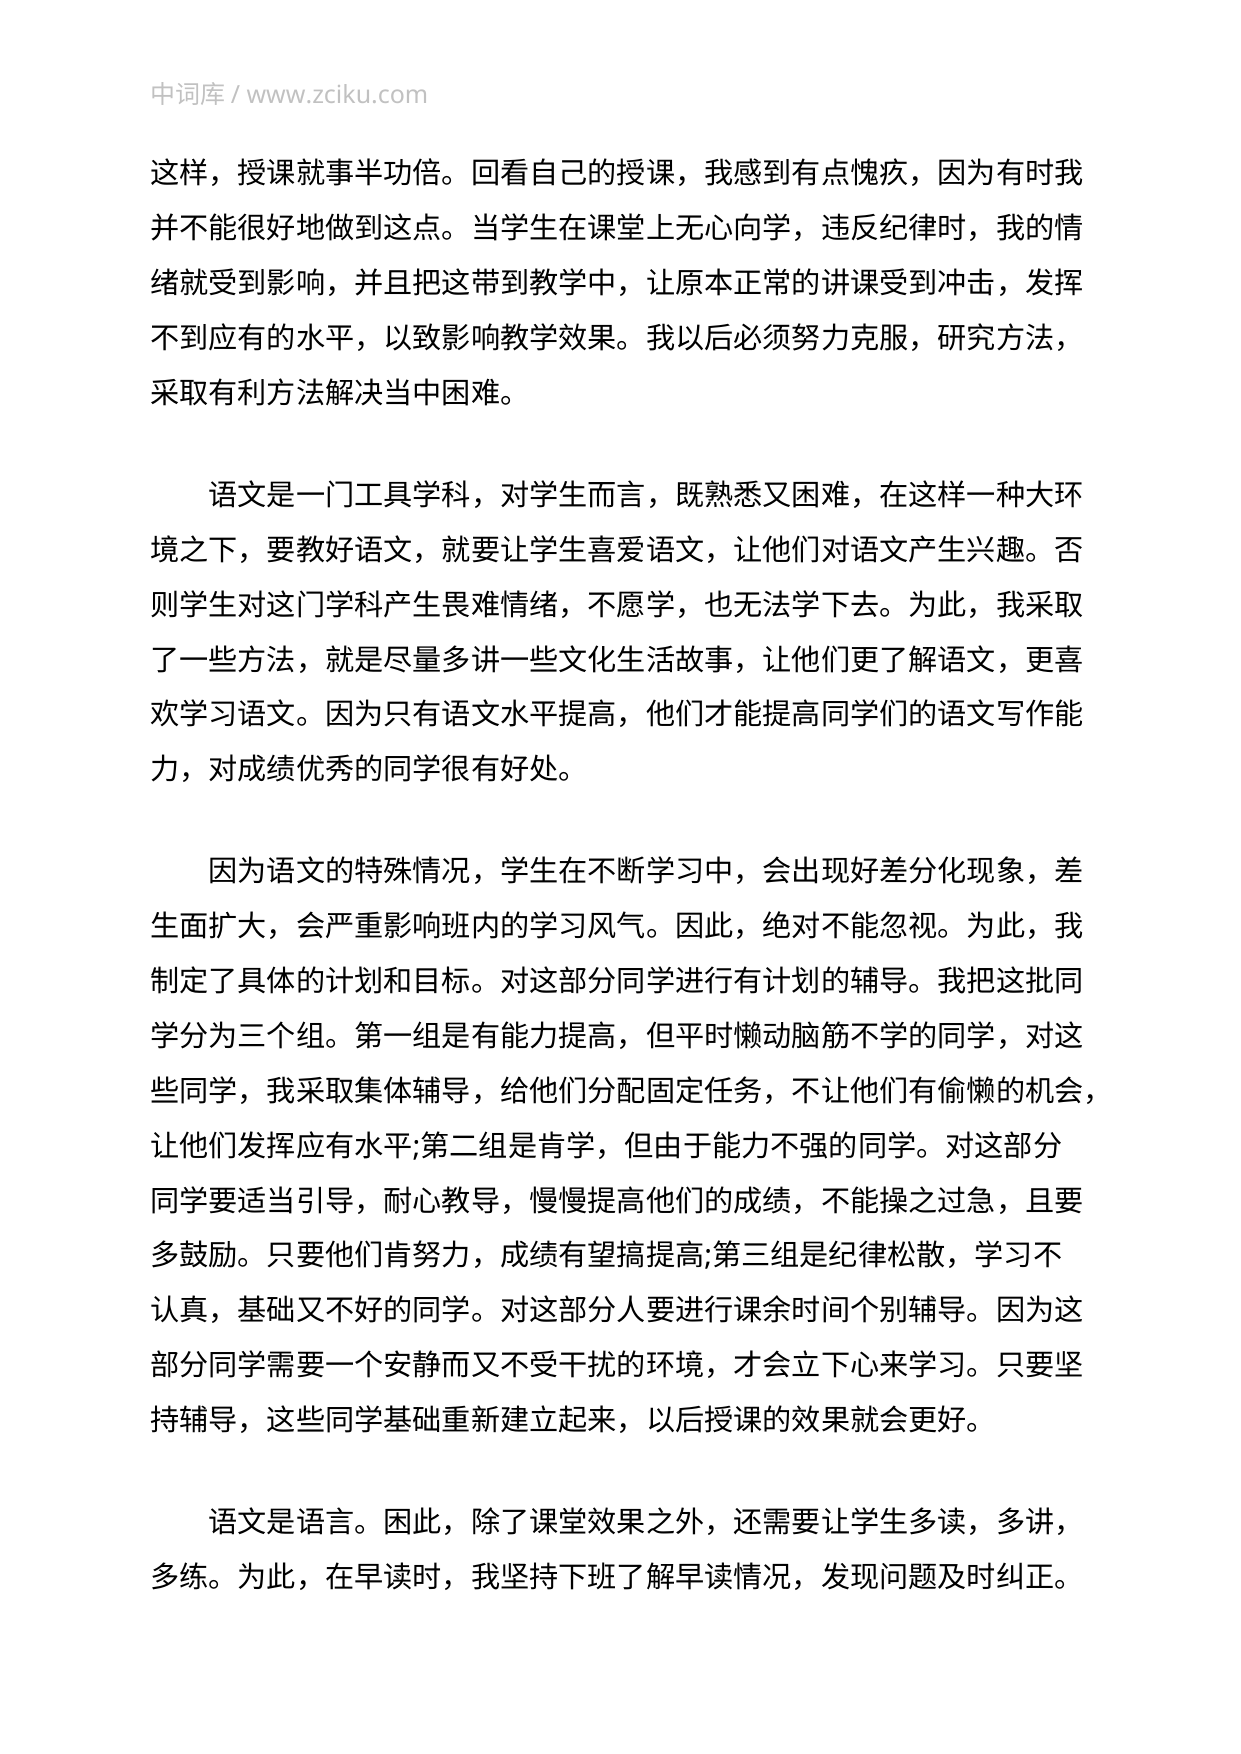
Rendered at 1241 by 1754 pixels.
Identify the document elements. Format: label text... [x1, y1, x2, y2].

text 语文是一门工具学科，对学生而言，既熟悉又困难，在这样一种大环境之下，要教好语文，就要让学生喜爱语文，让他们对语文产生兴趣。否则学生对这门学科产生畏难情绪，不愿学，也无法学下去。为此，我采取了一些方法，就是尽量多讲一些文化生活故事，让他们更了解语文，更喜欢学习语文。因为只有语文水平提高，他们才能提高同学们的语文写作能力，对成绩优秀的同学很有好处。 [150, 471, 1090, 788]
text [150, 150, 1090, 412]
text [150, 1498, 1090, 1596]
text 因为语文的特殊情况，学生在不断学习中，会出现好差分化现象，差生面扩大，会严重影响班内的学习风气。因此，绝对不能忽视。为此，我制定了具体的计划和目标。对这部分同学进行有计划的辅导。我把这批同学分为三个组。第一组是有能力提高，但平时懒动脑筋不学的同学，对这些同学，我采取集体辅导，给他们分配固定任务，不让他们有偷懒的机会，让他们发挥应有水平;第二组是肯学，但由于能力不强的同学。对这部分同学要适当引导，耐心教导，慢慢提高他们的成绩，不能操之过急，且要多鼓励。只要他们肯努力，成绩有望搞提高;第三组是纪律松散，学习不认真，基础又不好的同学。对这部分人要进行课余时间个别辅导。因为这部分同学需要一个安静而又不受干扰的环境，才会立下心来学习。只要坚持辅导，这些同学基础重新建立起来，以后授课的效果就会更好。 [150, 848, 1090, 1439]
